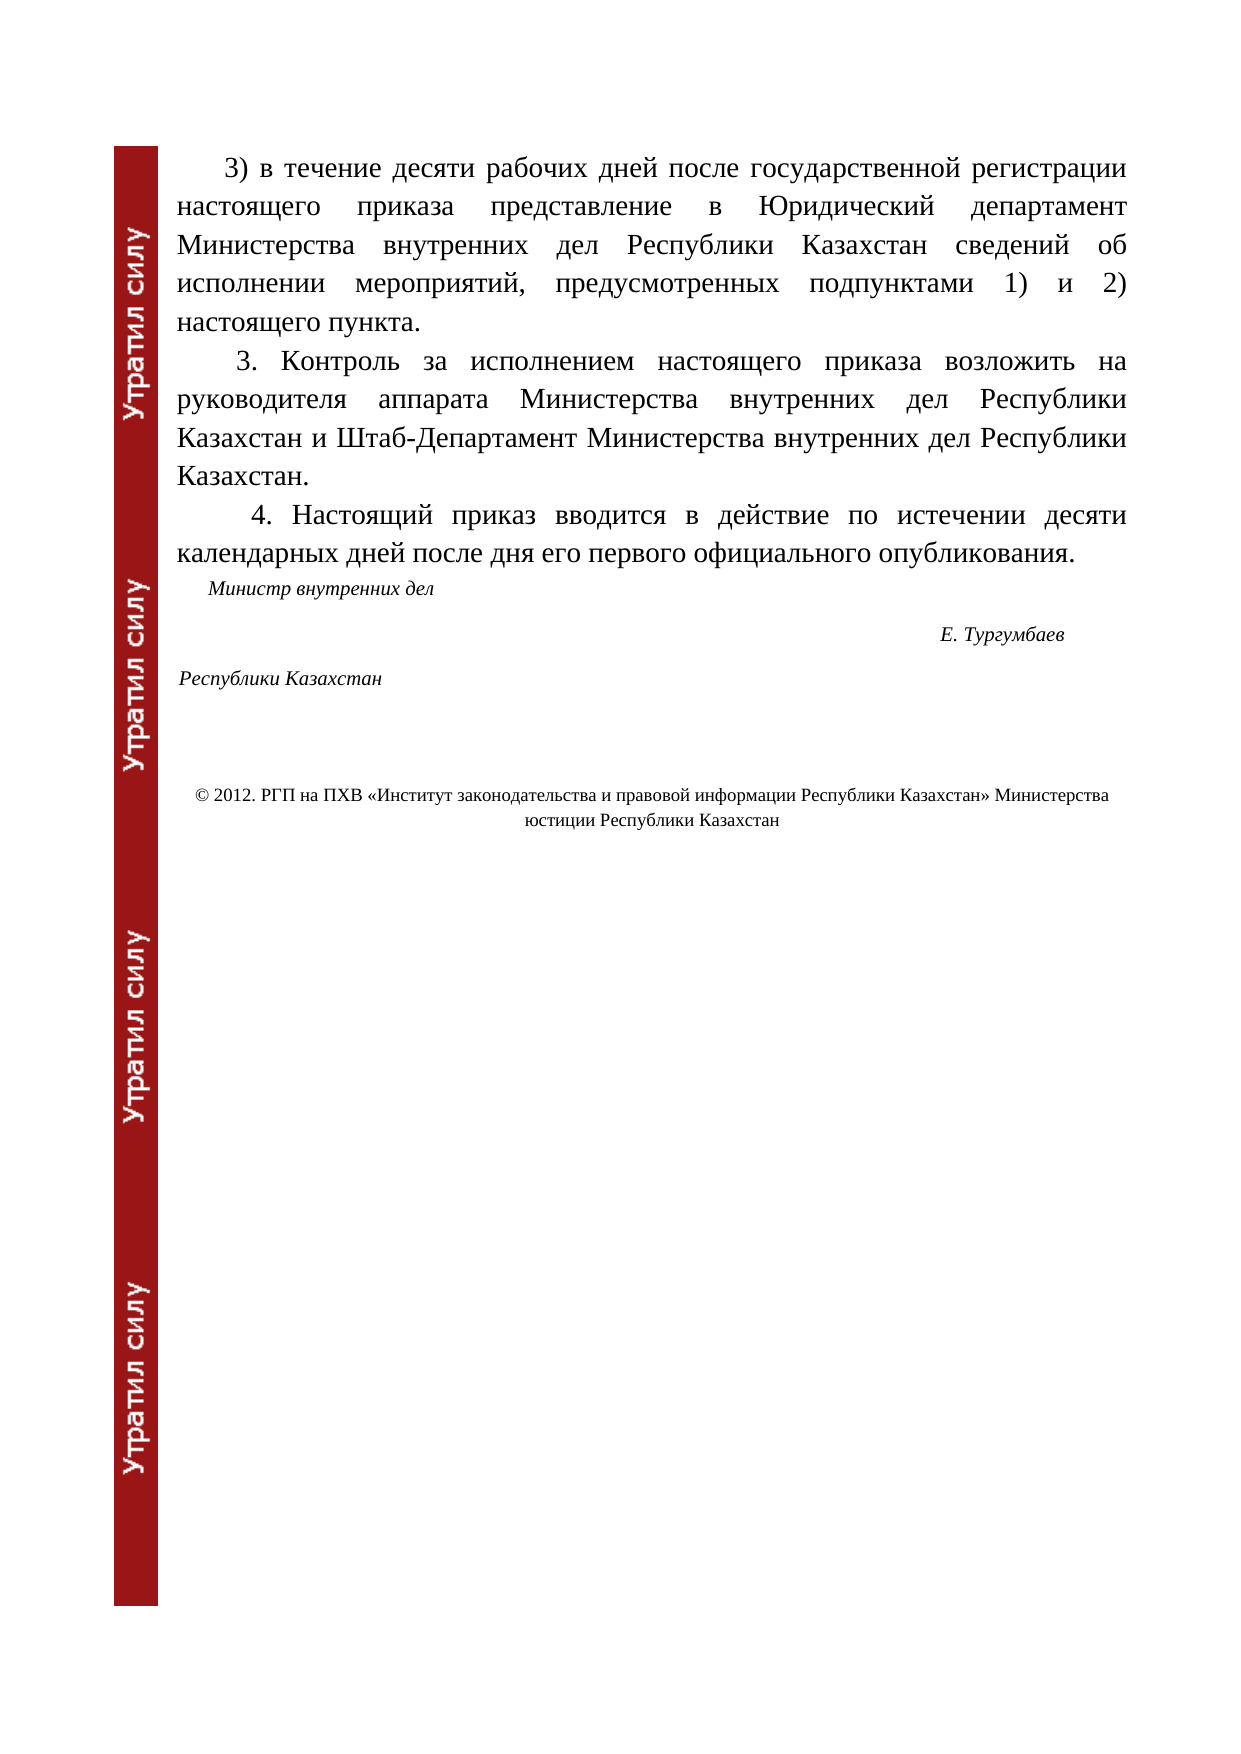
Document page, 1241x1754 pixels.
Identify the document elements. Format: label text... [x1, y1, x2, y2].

text 3) в течение десяти рабочих дней после государственной регистрации настоящего приказа представление в Юридический департамент Министерства внутренних дел Республики Казахстан сведений об исполнении мероприятий, предусмотренных подпунктами 1) и 2) настоящего пункта. [112, 150, 1128, 338]
text © 2012. РГП на ПХВ «Институт законодательства и правовой информации Республики Казахстан» Министерства юстиции Республики Казахстан [112, 784, 1128, 830]
text 4. Настоящий приказ вводится в действие по истечении десяти календарных дней после дня его первого официального опубликования. [112, 497, 1128, 569]
picture [114, 697, 158, 784]
table_header Е. Тургумбаев [939, 574, 1240, 697]
picture [114, 569, 158, 574]
picture [114, 492, 158, 497]
picture [114, 338, 158, 343]
picture [114, 146, 158, 150]
text 3. Контроль за исполнением настоящего приказа возложить на руководителя аппарата Министерства внутренних дел Республики Казахстан и Штаб-Департамент Министерства внутренних дел Республики Казахстан. [112, 343, 1128, 492]
table_header Министр внутренних дел Республики Казахстан [101, 574, 939, 697]
picture [114, 830, 158, 1606]
